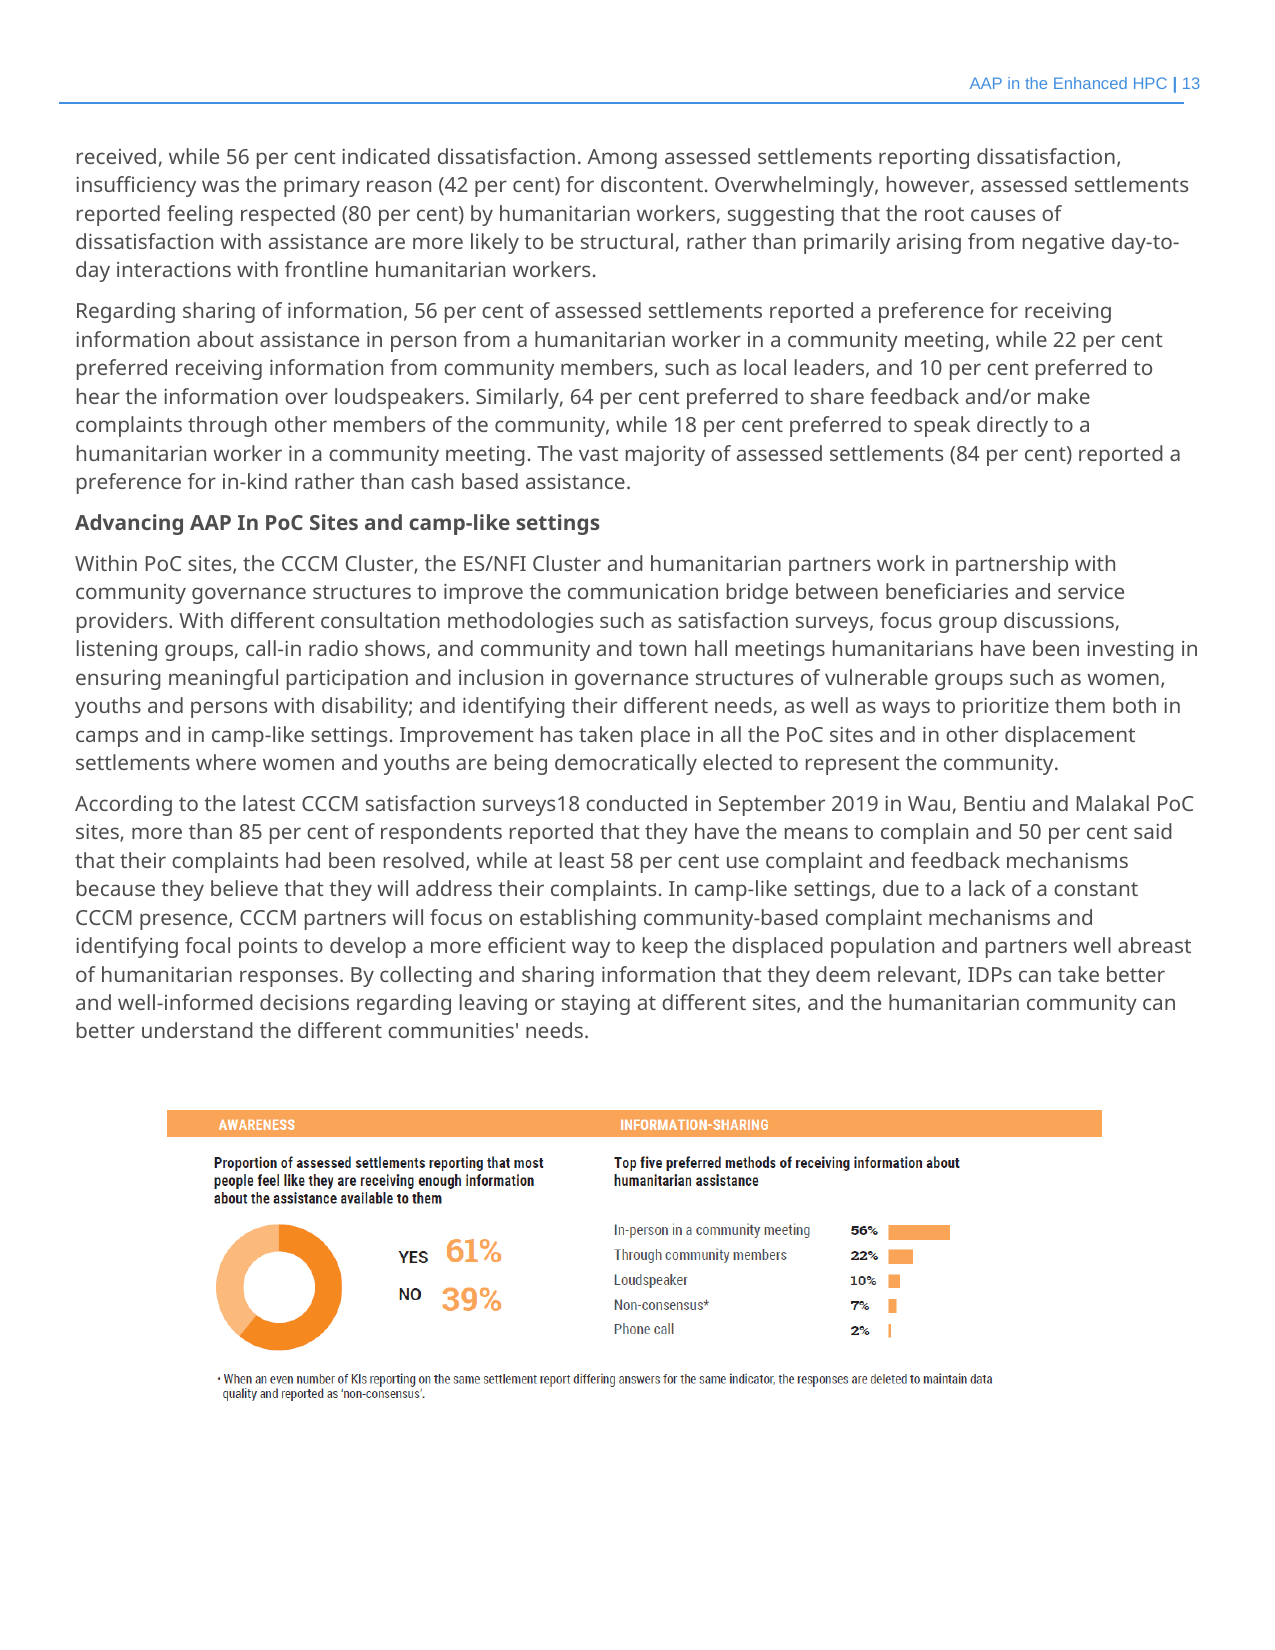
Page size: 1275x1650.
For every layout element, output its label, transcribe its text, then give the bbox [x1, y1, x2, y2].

text Advancing AAP In PoC Sites and camp-like settings [75, 508, 1200, 537]
text According to the latest CCCM satisfaction surveys18 conducted in September 2019 in Wau, Bentiu and Malakal PoC sites, more than 85 per cent of respondents reported that they have the means to complain and 50 per cent said that their complaints had been resolved, while at least 58 per cent use complaint and feedback mechanisms because they believe that they will address their complaints. In camp-like settings, due to a lack of a constant CCCM presence, CCCM partners will focus on establishing community-based complaint mechanisms and identifying focal points to develop a more efficient way to keep the displaced population and partners well abreast of humanitarian responses. By collecting and sharing information that they deem relevant, IDPs can take better and well-informed decisions regarding leaving or staying at different sites, and the humanitarian community can better understand the different communities' needs. [75, 789, 1200, 1045]
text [75, 142, 1200, 284]
text Within PoC sites, the CCCM Cluster, the ES/NFI Cluster and humanitarian partners work in partnership with community governance structures to improve the communication bridge between beneficiaries and service providers. With different consultation methodologies such as satisfaction surveys, focus group discussions, listening groups, call-in radio shows, and community and town hall meetings humanitarians have been investing in ensuring meaningful participation and inclusion in governance structures of vulnerable groups such as women, youths and persons with disability; and identifying their different needs, as well as ways to prioritize them both in camps and in camp-like settings. Improvement has taken place in all the PoC sites and in other displacement settlements where women and youths are being democratically elected to represent the community. [75, 549, 1200, 777]
text Regarding sharing of information, 56 per cent of assessed settlements reported a preference for receiving information about assistance in person from a humanitarian worker in a community meeting, while 22 per cent preferred receiving information from community members, such as local leaders, and 10 per cent preferred to hear the information over loudspeakers. Similarly, 64 per cent preferred to share feedback and/or make complaints through other members of the community, while 18 per cent preferred to speak directly to a humanitarian worker in a community meeting. The vast majority of assessed settlements (84 per cent) reported a preference for in-kind rather than cash based assistance. [75, 297, 1200, 496]
